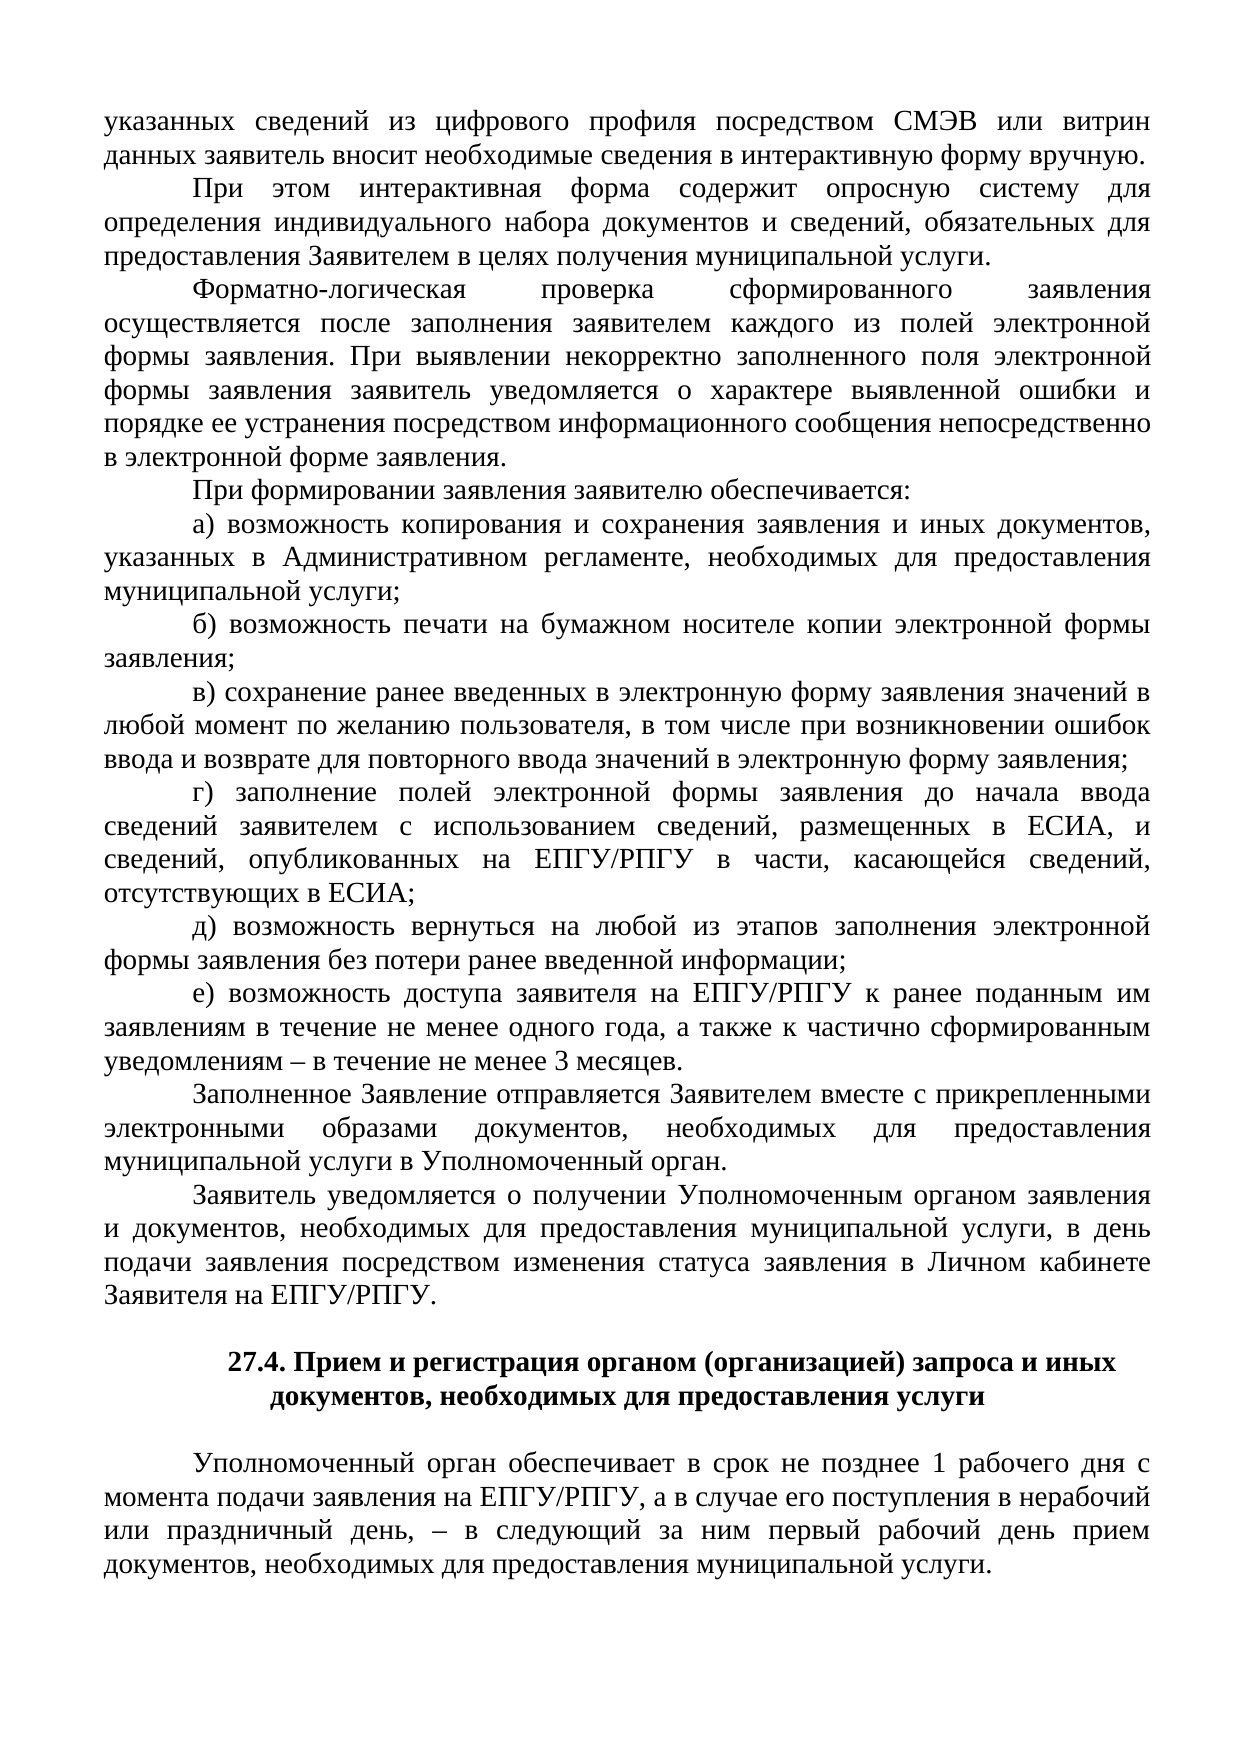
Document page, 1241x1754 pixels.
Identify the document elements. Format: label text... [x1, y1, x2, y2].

text При этом интерактивная форма содержит опросную систему для определения индивидуального набора документов и сведений, обязательных для предоставления Заявителем в целях получения муниципальной услуги. [103, 171, 1152, 271]
text г) заполнение полей электронной формы заявления до начала ввода сведений заявителем с использованием сведений, размещенных в ЕСИА, и сведений, опубликованных на ЕПГУ/РПГУ в части, касающейся сведений, отсутствующих в ЕСИА; [103, 774, 1152, 908]
text е) возможность доступа заявителя на ЕПГУ/РПГУ к ранее поданным им заявлениям в течение не менее одного года, а также к частично сформированным уведомлениям – в течение не менее 3 месяцев. [103, 976, 1152, 1076]
text Заполненное Заявление отправляется Заявителем вместе с прикрепленными электронными образами документов, необходимых для предоставления муниципальной услуги в Уполномоченный орган. [103, 1076, 1152, 1177]
text При формировании заявления заявителю обеспечивается: [103, 472, 1152, 506]
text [103, 103, 1152, 171]
text б) возможность печати на бумажном носителе копии электронной формы заявления; [103, 607, 1152, 674]
text в) сохранение ранее введенных в электронную форму заявления значений в любой момент по желанию пользователя, в том числе при возникновении ошибок ввода и возврате для повторного ввода значений в электронную форму заявления; [103, 674, 1152, 774]
text а) возможность копирования и сохранения заявления и иных документов, указанных в Административном регламенте, необходимых для предоставления муниципальной услуги; [103, 506, 1152, 607]
text д) возможность вернуться на любой из этапов заполнения электронной формы заявления без потери ранее введенной информации; [103, 908, 1152, 976]
text 27.4. Прием и регистрация органом (организацией) запроса и иных документов, необходимых для предоставления услуги [103, 1344, 1152, 1412]
text Заявитель уведомляется о получении Уполномоченным органом заявления и документов, необходимых для предоставления муниципальной услуги, в день подачи заявления посредством изменения статуса заявления в Личном кабинете Заявителя на ЕПГУ/РПГУ. [103, 1177, 1152, 1311]
text Уполномоченный орган обеспечивает в срок не позднее 1 рабочего дня с момента подачи заявления на ЕПГУ/РПГУ, а в случае его поступления в нерабочий или праздничный день, – в следующий за ним первый рабочий день прием документов, необходимых для предоставления муниципальной услуги. [103, 1445, 1152, 1579]
text Форматно-логическая проверка сформированного заявления осуществляется после заполнения заявителем каждого из полей электронной формы заявления. При выявлении некорректно заполненного поля электронной формы заявления заявитель уведомляется о характере выявленной ошибки и порядке ее устранения посредством информационного сообщения непосредственно в электронной форме заявления. [103, 271, 1152, 472]
